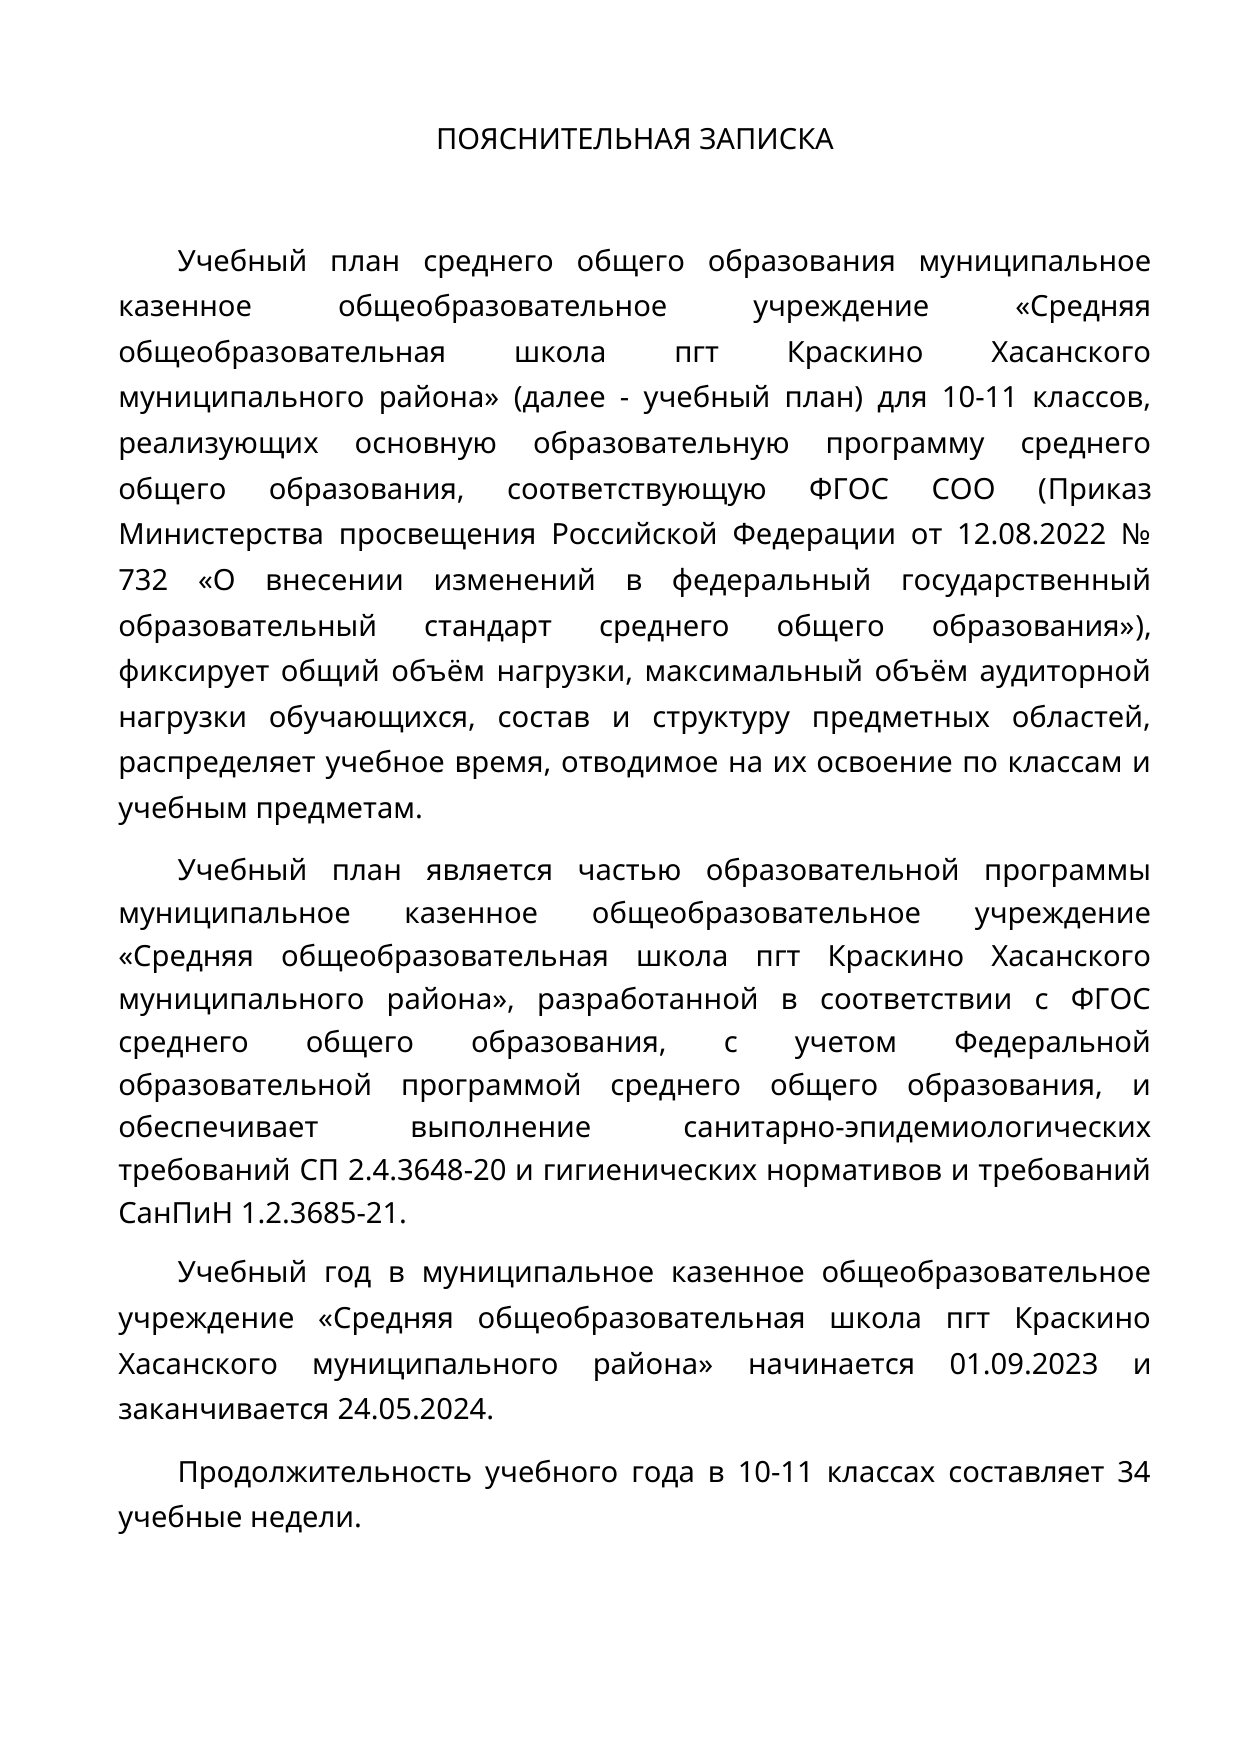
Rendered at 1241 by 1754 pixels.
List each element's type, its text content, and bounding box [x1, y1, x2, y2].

text Учебный год в муниципальное казенное общеобразовательное учреждение «Средняя общеобразовательная школа пгт Краскино Хасанского муниципального района» начинается 01.09.2023 и заканчивается 24.05.2024. [118, 1252, 1152, 1428]
text Продолжительность учебного года в 10-11 классах составляет 34 учебные недели. [118, 1451, 1152, 1536]
text Учебный план среднего общего образования муниципальное казенное общеобразовательное учреждение «Средняя общеобразовательная школа пгт Краскино Хасанского муниципального района» (далее - учебный план) для 10-11 классов, реализующих основную образовательную программу среднего общего образования, соответствующую ФГОС СОО (Приказ Министерства просвещения Российской Федерации от 12.08.2022 № 732 «О внесении изменений в федеральный государственный образовательный стандарт среднего общего образования»), фиксирует общий объём нагрузки, максимальный объём аудиторной нагрузки обучающихся, состав и структуру предметных областей, распределяет учебное время, отводимое на их освоение по классам и учебным предметам. [118, 240, 1152, 827]
text ПОЯСНИТЕЛЬНАЯ ЗАПИСКА [118, 118, 1152, 158]
text Учебный план является частью образовательной программы муниципальное казенное общеобразовательное учреждение «Средняя общеобразовательная школа пгт Краскино Хасанского муниципального района», разработанной в соответствии с ФГОС среднего общего образования, с учетом Федеральной образовательной программой среднего общего образования, и обеспечивает выполнение санитарно-эпидемиологических требований СП 2.4.3648-20 и гигиенических нормативов и требований СанПиН 1.2.3685-21. [118, 850, 1152, 1232]
